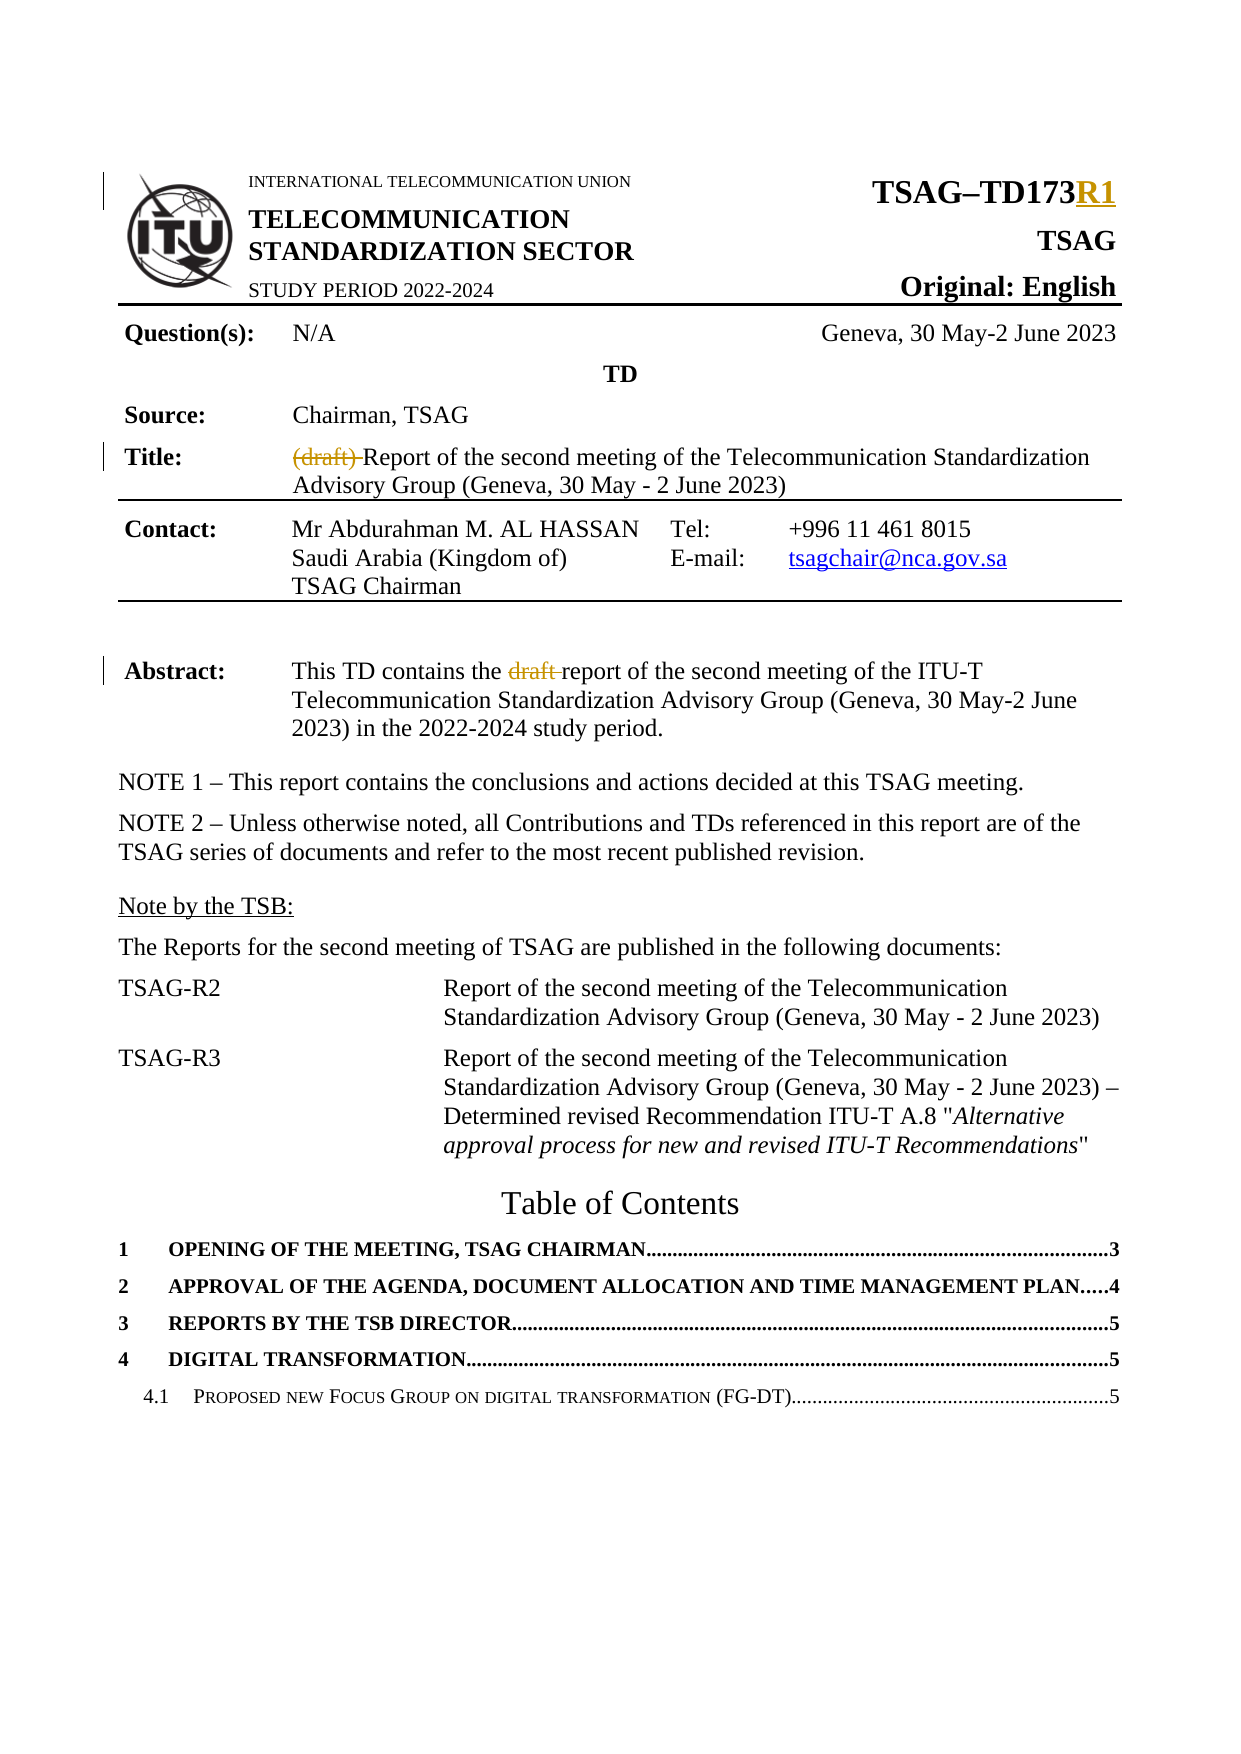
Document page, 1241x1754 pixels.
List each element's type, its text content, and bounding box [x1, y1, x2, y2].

text NOTE 1 – This report contains the conclusions and actions decided at this TSAG meeting. [118, 767, 1122, 796]
table_cell Geneva, 30 May-2 June 2023 [664, 306, 1122, 347]
table_cell Title: [118, 429, 286, 499]
table_header TSAG–TD173 [664, 159, 1122, 210]
text The Reports for the second meeting of TSAG are published in the following documents: [118, 932, 1122, 961]
table_cell Question(s): [118, 306, 286, 347]
text NOTE 2 – Unless otherwise noted, all Contributions and TDs referenced in this report are of the TSAG series of documents and refer to the most recent published revision. [118, 808, 1122, 866]
table_cell Source: [118, 388, 286, 429]
table_header This TD contains the report of the second meeting of the ITU-T Telecommunication Standardization Advisory Group (Geneva, 30 May-2 June 2023) in the 2022-2024 study period. [285, 644, 1122, 742]
table_cell Tel: +996 11 461 8015 E-mail: tsagchair@nca.gov.sa [664, 501, 1122, 600]
table_cell Contact: [118, 501, 285, 600]
table_cell N/A [286, 306, 664, 347]
picture [127, 173, 234, 289]
table_cell Original: English [664, 256, 1122, 302]
table_cell TSAG [664, 210, 1122, 256]
table_cell TD [118, 347, 1122, 388]
text TSAG-R3 Report of the second meeting of the Telecommunication Standardization Advisory Group (Geneva, 30 May - 2 June 2023) – Determined revised Recommendation ITU-T A.8 "Alternative approval process for new and revised ITU-T Recommendations" [118, 1043, 1122, 1158]
table_cell Chairman, TSAG [286, 388, 1122, 429]
text Note by the TSB: [118, 891, 1122, 920]
table_header INTERNATIONAL TELECOMMUNICATION UNION TELECOMMUNICATION STANDARDIZATION SECTOR STUDY PERIOD 2022-2024 [242, 159, 664, 302]
table_cell Report of the second meeting of the Telecommunication Standardization Advisory Group (Geneva, 30 May - 2 June 2023) [286, 429, 1122, 499]
table_header [118, 159, 242, 302]
table_header Abstract: [118, 644, 285, 742]
text TSAG-R2 Report of the second meeting of the Telecommunication Standardization Advisory Group (Geneva, 30 May - 2 June 2023) [118, 973, 1122, 1031]
table_cell Mr Abdurahman M. AL HASSAN Saudi Arabia (Kingdom of) TSAG Chairman [285, 501, 664, 600]
